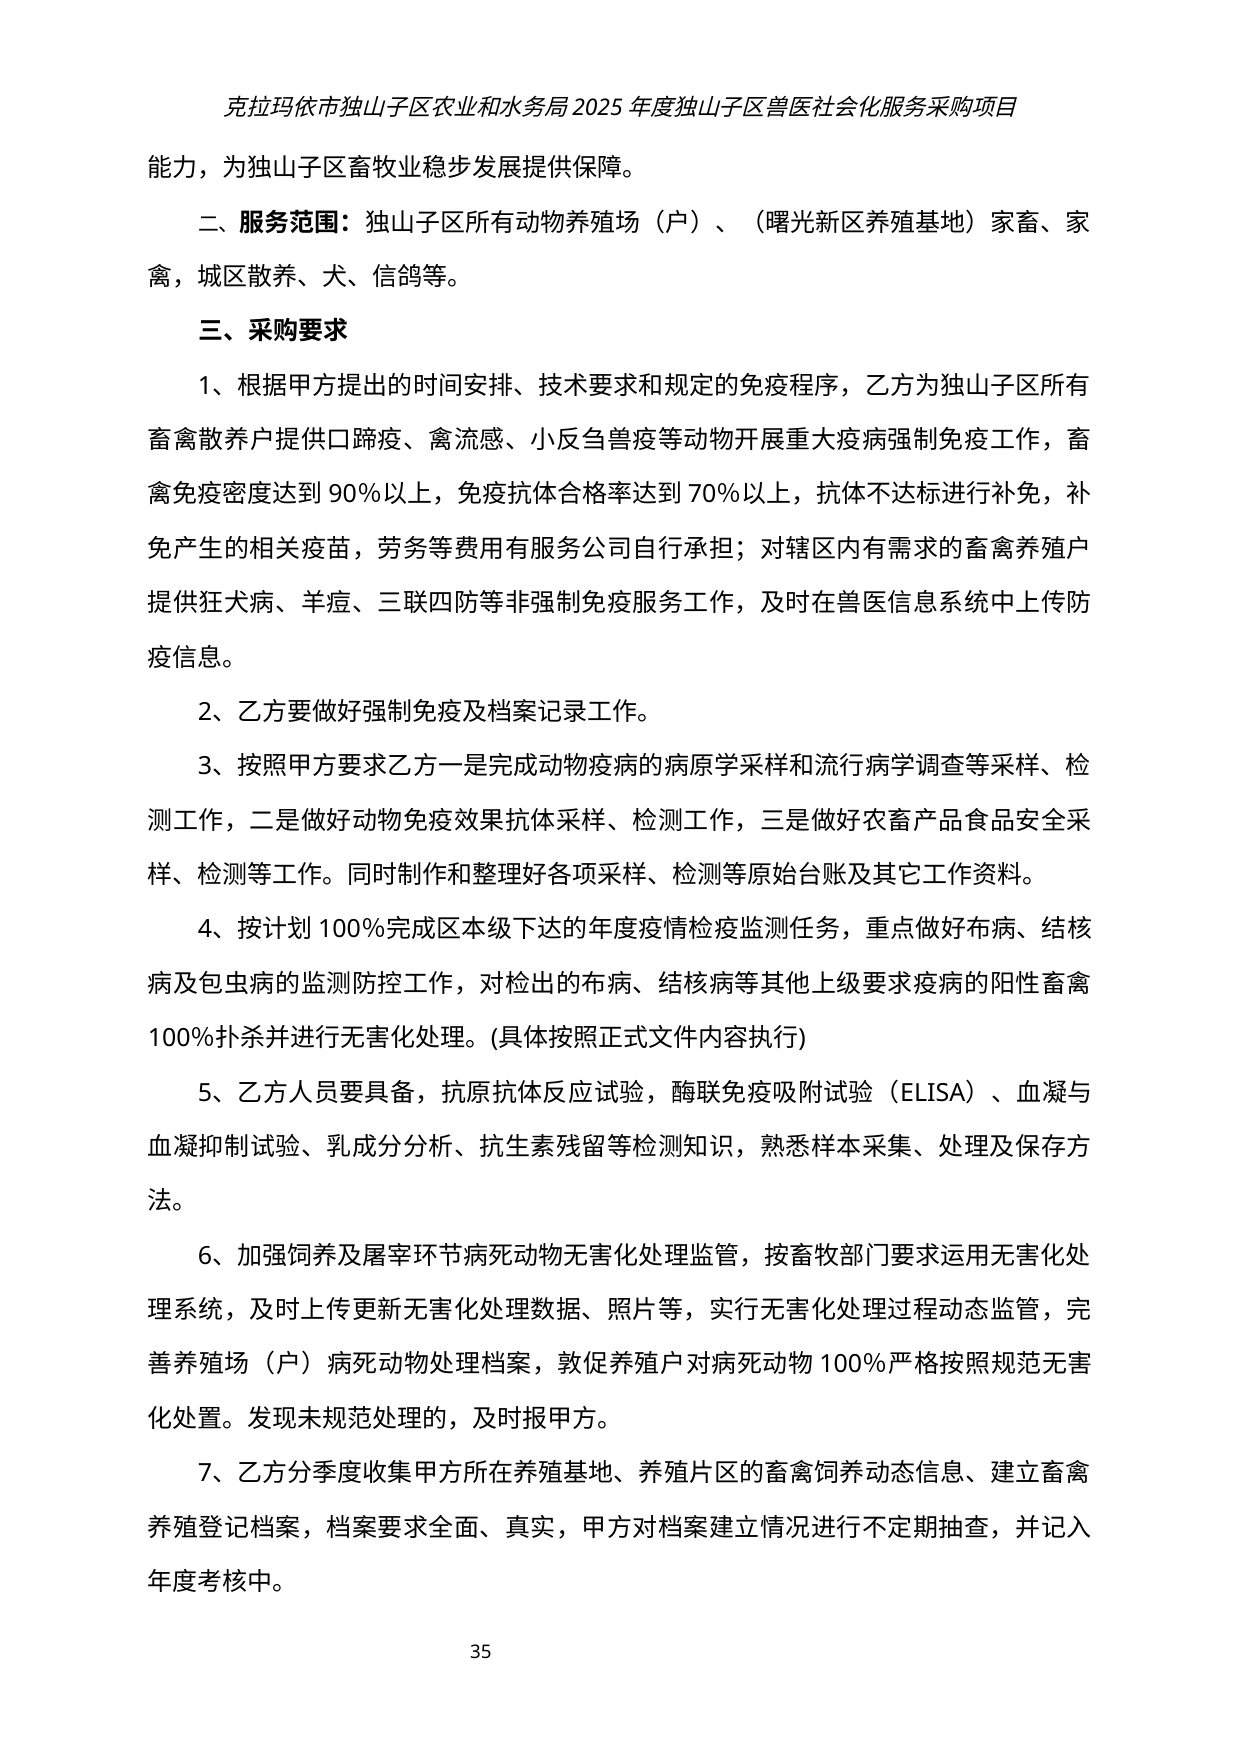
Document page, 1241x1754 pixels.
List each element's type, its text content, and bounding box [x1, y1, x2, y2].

text 2、乙方要做好强制免疫及档案记录工作。 [148, 691, 1093, 728]
text 7、乙方分季度收集甲方所在养殖基地、养殖片区的畜禽饲养动态信息、建立畜禽养殖登记档案，档案要求全面、真实，甲方对档案建立情况进行不定期抽查，并记入年度考核中。 [148, 1453, 1093, 1598]
text 6、加强饲养及屠宰环节病死动物无害化处理监管，按畜牧部门要求运用无害化处理系统，及时上传更新无害化处理数据、照片等，实行无害化处理过程动态监管，完善养殖场（户）病死动物处理档案，敦促养殖户对病死动物100％严格按照规范无害化处置。发现未规范处理的，及时报甲方。 [148, 1235, 1093, 1434]
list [148, 148, 1093, 184]
text 三、采购要求 [148, 311, 1093, 347]
text 1、根据甲方提出的时间安排、技术要求和规定的免疫程序，乙方为独山子区所有畜禽散养户提供口蹄疫、禽流感、小反刍兽疫等动物开展重大疫病强制免疫工作，畜禽免疫密度达到90％以上，免疫抗体合格率达到70％以上，抗体不达标进行补免，补免产生的相关疫苗，劳务等费用有服务公司自行承担；对辖区内有需求的畜禽养殖户提供狂犬病、羊痘、三联四防等非强制免疫服务工作，及时在兽医信息系统中上传防疫信息。 [148, 365, 1093, 673]
text 5、乙方人员要具备，抗原抗体反应试验，酶联免疫吸附试验（ELISA）、血凝与血凝抑制试验、乳成分分析、抗生素残留等检测知识，熟悉样本采集、处理及保存方法。 [148, 1072, 1093, 1217]
list 服务范围：独山子区所有动物养殖场（户）、（曙光新区养殖基地）家畜、家禽，城区散养、犬、信鸽等。 [148, 202, 1093, 293]
text 4、按计划100％完成区本级下达的年度疫情检疫监测任务，重点做好布病、结核病及包虫病的监测防控工作，对检出的布病、结核病等其他上级要求疫病的阳性畜禽100％扑杀并进行无害化处理。(具体按照正式文件内容执行) [148, 909, 1093, 1054]
text 3、按照甲方要求乙方一是完成动物疫病的病原学采样和流行病学调查等采样、检测工作，二是做好动物免疫效果抗体采样、检测工作，三是做好农畜产品食品安全采样、检测等工作。同时制作和整理好各项采样、检测等原始台账及其它工作资料。 [148, 746, 1093, 891]
